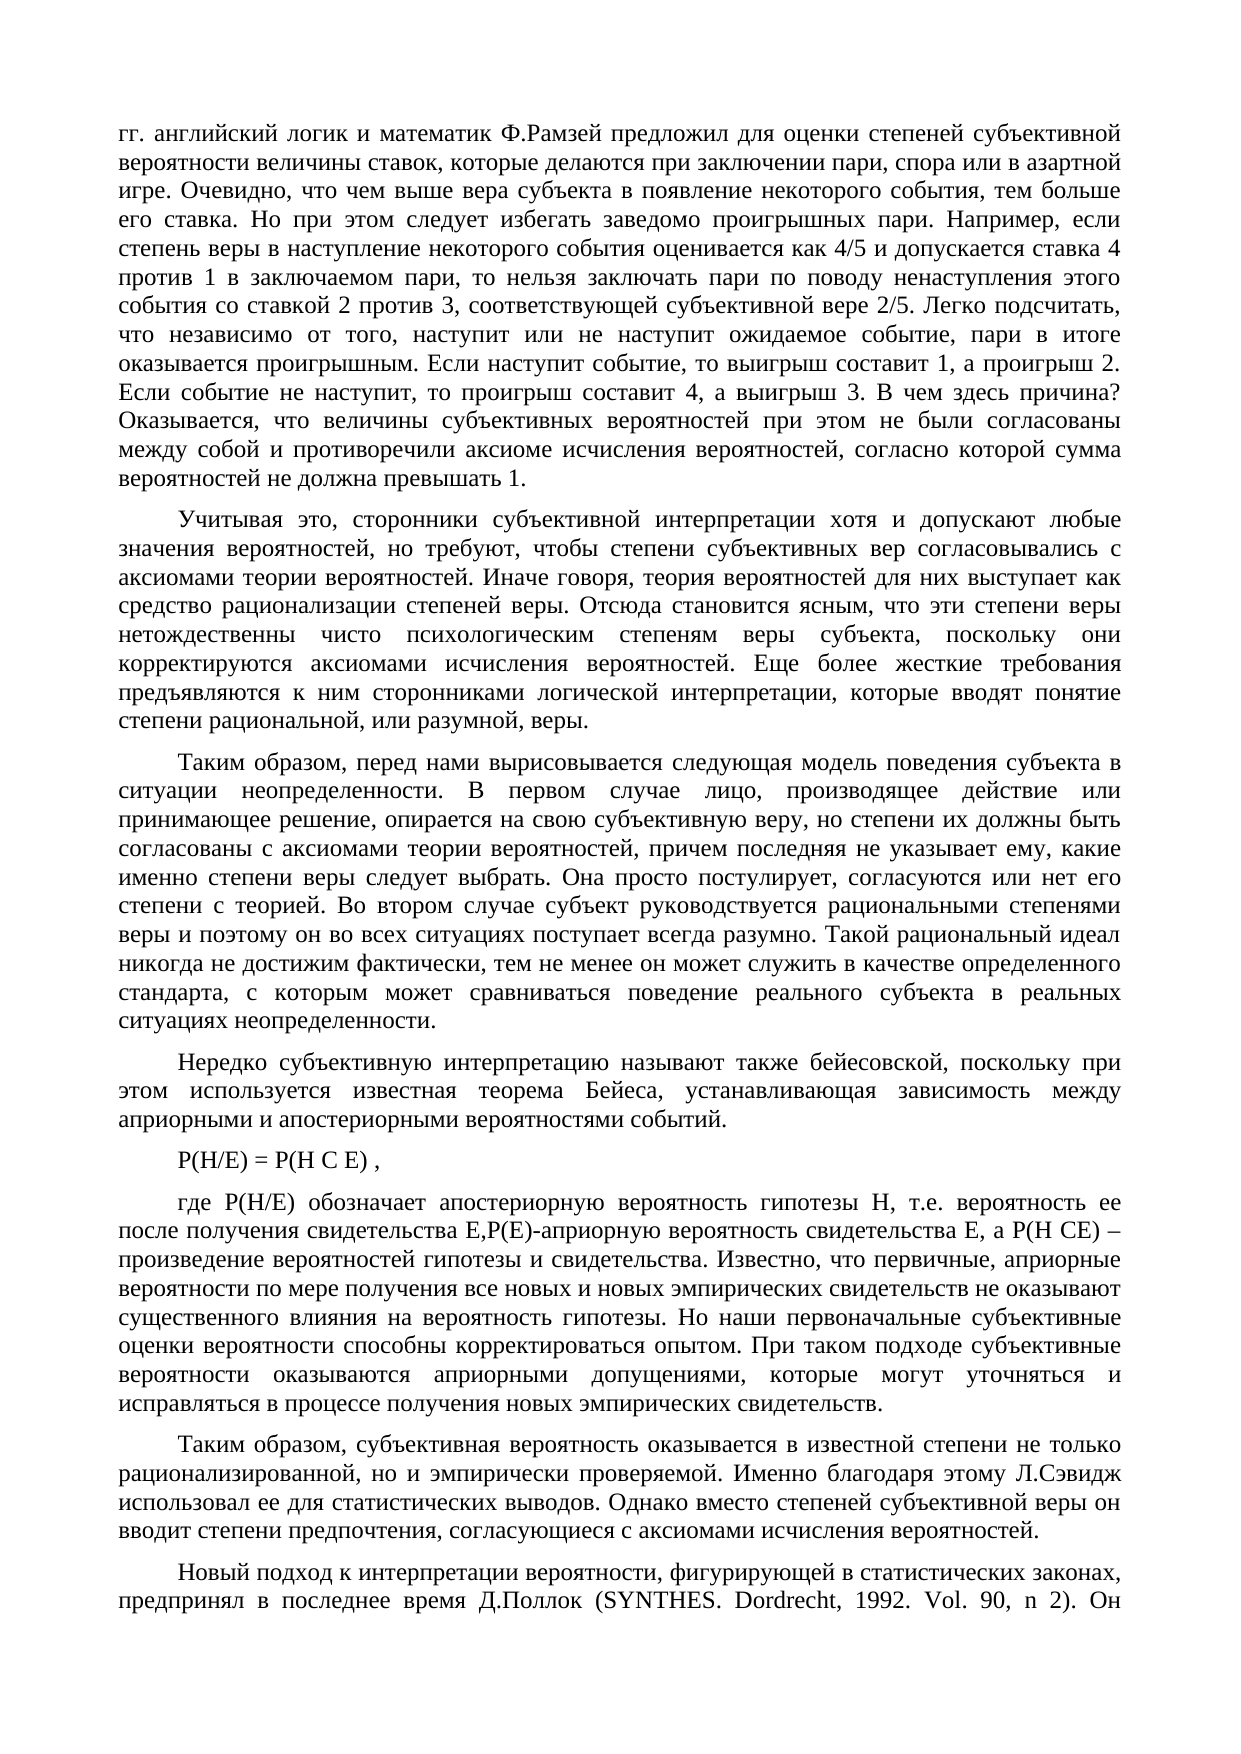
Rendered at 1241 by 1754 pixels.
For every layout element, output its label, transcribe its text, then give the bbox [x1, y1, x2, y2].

text Таким образом, субъективная вероятность оказывается в известной степени не только рационализированной, но и эмпирически проверяемой. Именно благодаря этому Л.Сэвидж использовал ее для статистических выводов. Однако вместо степеней субъективной веры он вводит степени предпочтения, согласующиеся с аксиомами исчисления вероятностей. [118, 1429, 1122, 1544]
text Учитывая это, сторонники субъективной интерпретации хотя и допускают любые значения вероятностей, но требуют, чтобы степени субъективных вер согласовывались с аксиомами теории вероятностей. Иначе говоря, теория вероятностей для них выступает как средство рационализации степеней веры. Отсюда становится ясным, что эти степени веры нетождественны чисто психологическим степеням веры субъекта, поскольку они корректируются аксиомами исчисления вероятностей. Еще более жесткие требования предъявляются к ним сторонниками логической интерпретации, которые вводят понятие степени рациональной, или разумной, веры. [118, 504, 1122, 734]
text P(H/E) = P(H C E) , [118, 1146, 1122, 1174]
text Таким образом, перед нами вырисовывается следующая модель поведения субъекта в ситуации неопределенности. В первом случае лицо, производящее действие или принимающее решение, опирается на свою субъективную веру, но степени их должны быть согласованы с аксиомами теории вероятностей, причем последняя не указывает ему, какие именно степени веры следует выбрать. Она просто постулирует, согласуются или нет его степени с теорией. Во втором случае субъект руководствуется рациональными степенями веры и поэтому он во всех ситуациях поступает всегда разумно. Такой рациональный идеал никогда не достижим фактически, тем не менее он может служить в качестве определенного стандарта, с которым может сравниваться поведение реального субъекта в реальных ситуациях неопределенности. [118, 747, 1122, 1034]
text где P(H/E) обозначает апостериорную вероятность гипотезы H, т.е. вероятность ее после получения свидетельства E,P(E)-априорную вероятность свидетельства E, а P(H CE) – произведение вероятностей гипотезы и свидетельства. Известно, что первичные, априорные вероятности по мере получения все новых и новых эмпирических свидетельств не оказывают существенного влияния на вероятность гипотезы. Но наши первоначальные субъективные оценки вероятности способны корректироваться опытом. При таком подходе субъективные вероятности оказываются априорными допущениями, которые могут уточняться и исправляться в процессе получения новых эмпирических свидетельств. [118, 1187, 1122, 1417]
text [118, 118, 1122, 492]
text Нередко субъективную интерпретацию называют также бейесовской, поскольку при этом используется известная теорема Бейеса, устанавливающая зависимость между априорными и апостериорными вероятностями событий. [118, 1047, 1122, 1133]
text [118, 1557, 1122, 1614]
